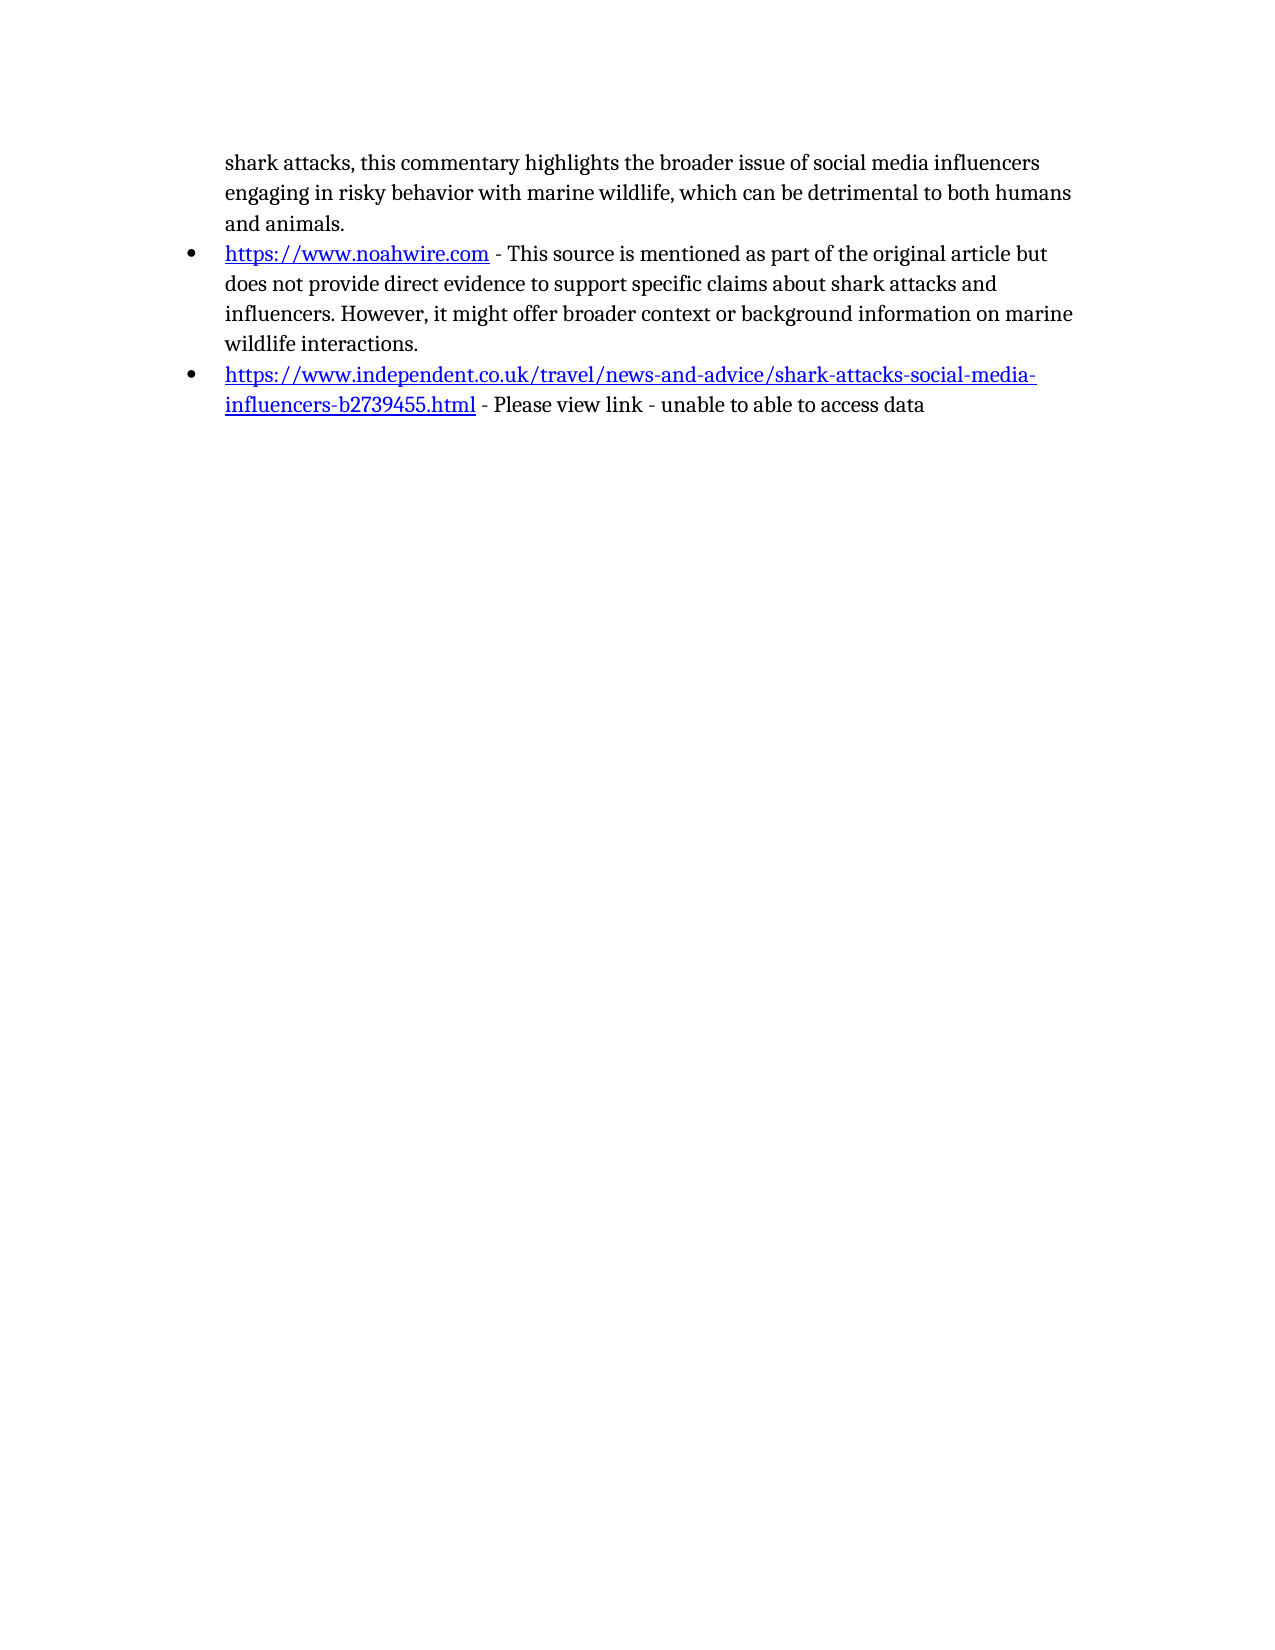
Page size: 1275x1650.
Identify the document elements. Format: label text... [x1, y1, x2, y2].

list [187, 150, 1087, 237]
list https://www.noahwire.com - This source is mentioned as part of the original article but does not provide direct evidence to support specific claims about shark attacks and influencers. However, it might offer broader context or background information on marine wildlife interactions. [187, 241, 1087, 358]
list https://www.independent.co.uk/travel/news-and-advice/shark-attacks-social-media-influencers-b2739455.html - Please view link - unable to able to access data [187, 361, 1087, 418]
